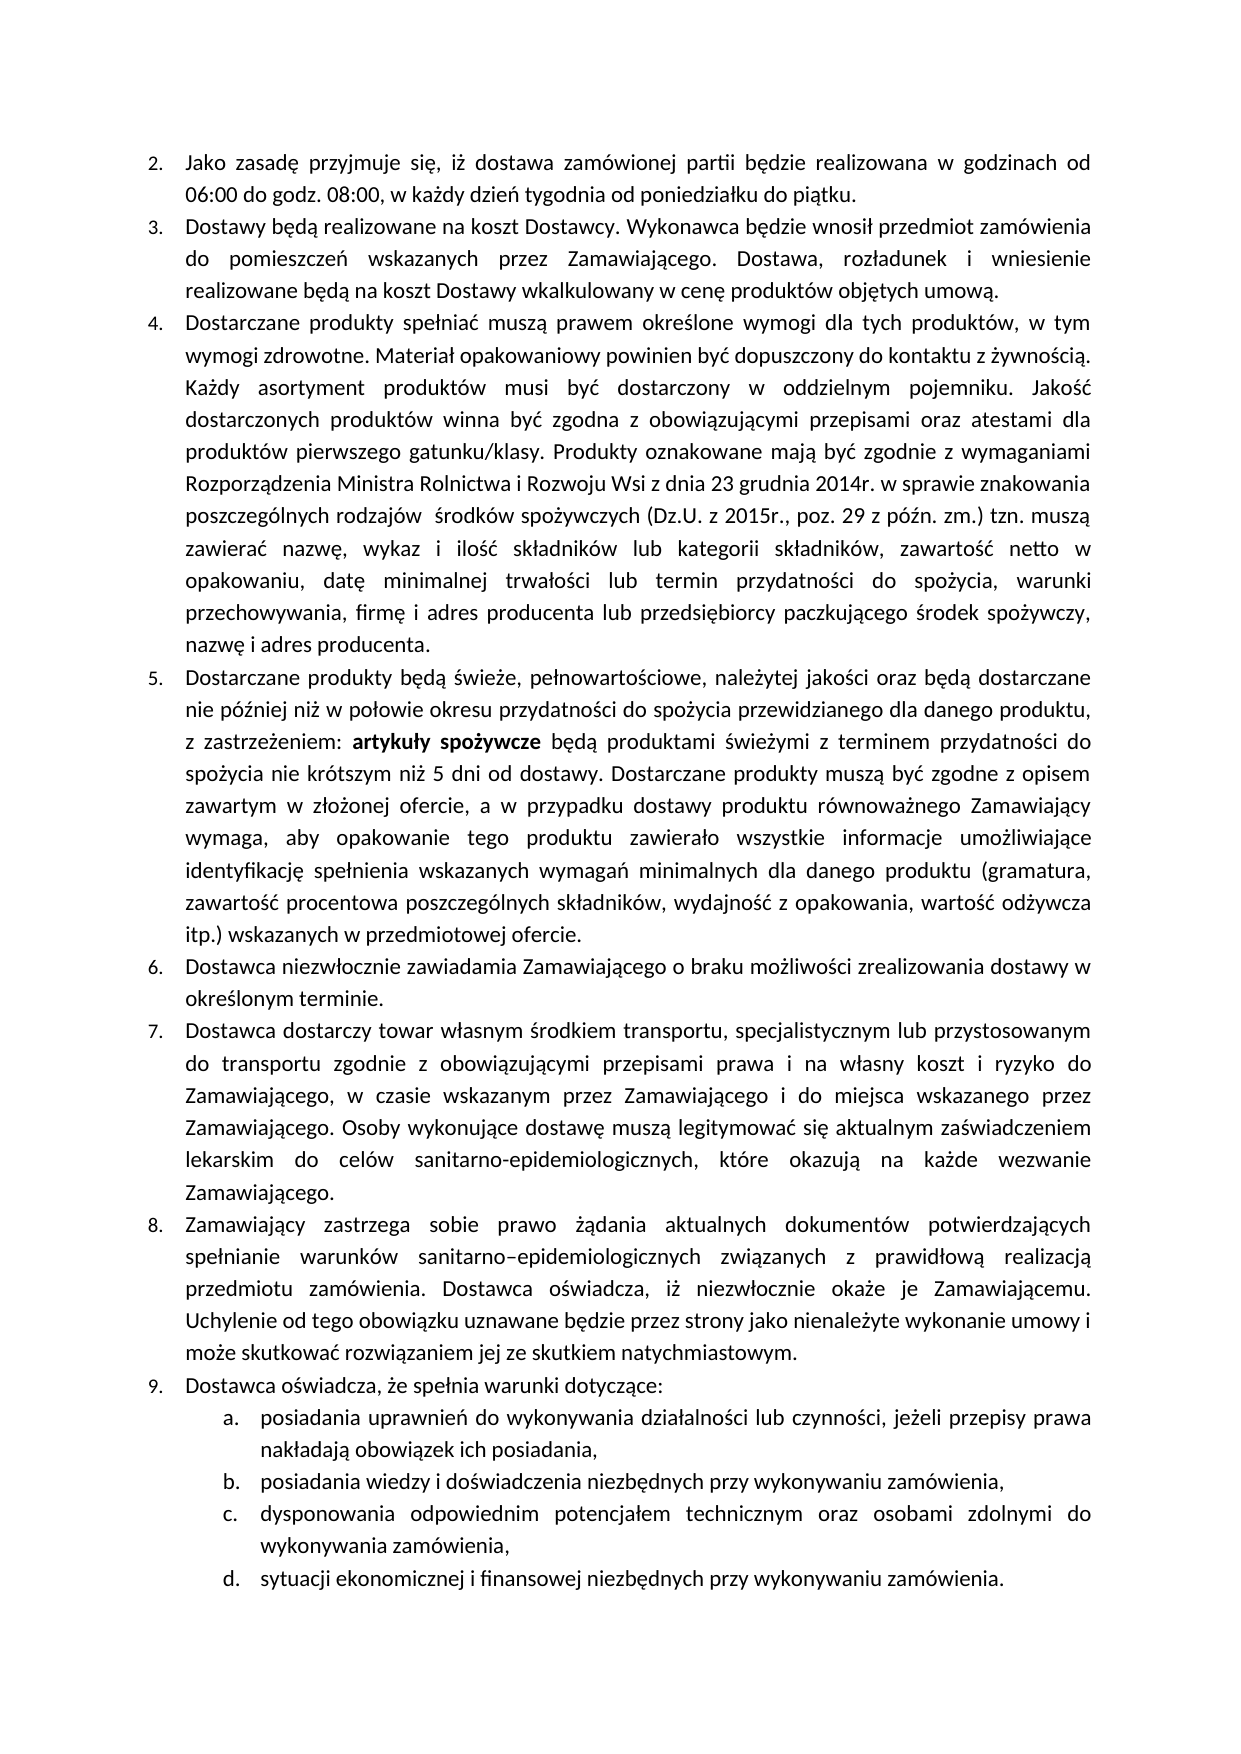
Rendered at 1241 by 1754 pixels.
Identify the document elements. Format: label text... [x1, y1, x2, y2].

list Zamawiający zastrzega sobie prawo żądania aktualnych dokumentów potwierdzających spełnianie warunków sanitarno–epidemiologicznych związanych z prawidłową realizacją przedmiotu zamówienia. Dostawca oświadcza, iż niezwłocznie okaże je Zamawiającemu. Uchylenie od tego obowiązku uznawane będzie przez strony jako nienależyte wykonanie umowy i może skutkować rozwiązaniem jej ze skutkiem natychmiastowym. [148, 1210, 1093, 1367]
list Dostawca niezwłocznie zawiadamia Zamawiającego o braku możliwości zrealizowania dostawy w określonym terminie. [148, 952, 1093, 1012]
list dysponowania odpowiednim potencjałem technicznym oraz osobami zdolnymi do wykonywania zamówienia, [223, 1499, 1093, 1560]
list sytuacji ekonomicznej i finansowej niezbędnych przy wykonywaniu zamówienia. [223, 1564, 1093, 1592]
list posiadania wiedzy i doświadczenia niezbędnych przy wykonywaniu zamówienia, [223, 1467, 1093, 1495]
list posiadania uprawnień do wykonywania działalności lub czynności, jeżeli przepisy prawa nakładają obowiązek ich posiadania, [223, 1403, 1093, 1463]
list Dostawy będą realizowane na koszt Dostawcy. Wykonawca będzie wnosił przedmiot zamówienia do pomieszczeń wskazanych przez Zamawiającego. Dostawa, rozładunek i wniesienie realizowane będą na koszt Dostawy wkalkulowany w cenę produktów objętych umową. [148, 212, 1093, 304]
list Dostawca oświadcza, że spełnia warunki dotyczące: [148, 1371, 1093, 1399]
list Dostawca dostarczy towar własnym środkiem transportu, specjalistycznym lub przystosowanym do transportu zgodnie z obowiązującymi przepisami prawa i na własny koszt i ryzyko do Zamawiającego, w czasie wskazanym przez Zamawiającego i do miejsca wskazanego przez Zamawiającego. Osoby wykonujące dostawę muszą legitymować się aktualnym zaświadczeniem lekarskim do celów sanitarno-epidemiologicznych, które okazują na każde wezwanie Zamawiającego. [148, 1017, 1093, 1206]
list Jako zasadę przyjmuje się, iż dostawa zamówionej partii będzie realizowana w godzinach od 06:00 do godz. 08:00, w każdy dzień tygodnia od poniedziałku do piątku. [148, 148, 1093, 208]
list Dostarczane produkty spełniać muszą prawem określone wymogi dla tych produktów, w tym wymogi zdrowotne. Materiał opakowaniowy powinien być dopuszczony do kontaktu z żywnością. Każdy asortyment produktów musi być dostarczony w oddzielnym pojemniku. Jakość dostarczonych produktów winna być zgodna z obowiązującymi przepisami oraz atestami dla produktów pierwszego gatunku/klasy. Produkty oznakowane mają być zgodnie z wymaganiami Rozporządzenia Ministra Rolnictwa i Rozwoju Wsi z dnia 23 grudnia 2014r. w sprawie znakowania poszczególnych rodzajów środków spożywczych (Dz.U. z 2015r., poz. 29 z późn. zm.) tzn. muszą zawierać nazwę, wykaz i ilość składników lub kategorii składników, zawartość netto w opakowaniu, datę minimalnej trwałości lub termin przydatności do spożycia, warunki przechowywania, firmę i adres producenta lub przedsiębiorcy paczkującego środek spożywczy, nazwę i adres producenta. [148, 308, 1093, 658]
list Dostarczane produkty będą świeże, pełnowartościowe, należytej jakości oraz będą dostarczane nie później niż w połowie okresu przydatności do spożycia przewidzianego dla danego produktu, z zastrzeżeniem: artykuły spożywcze będą produktami świeżymi z terminem przydatności do spożycia nie krótszym niż 5 dni od dostawy. Dostarczane produkty muszą być zgodne z opisem zawartym w złożonej ofercie, a w przypadku dostawy produktu równoważnego Zamawiający wymaga, aby opakowanie tego produktu zawierało wszystkie informacje umożliwiające identyfikację spełnienia wskazanych wymagań minimalnych dla danego produktu (gramatura, zawartość procentowa poszczególnych składników, wydajność z opakowania, wartość odżywcza itp.) wskazanych w przedmiotowej ofercie. [148, 663, 1093, 948]
